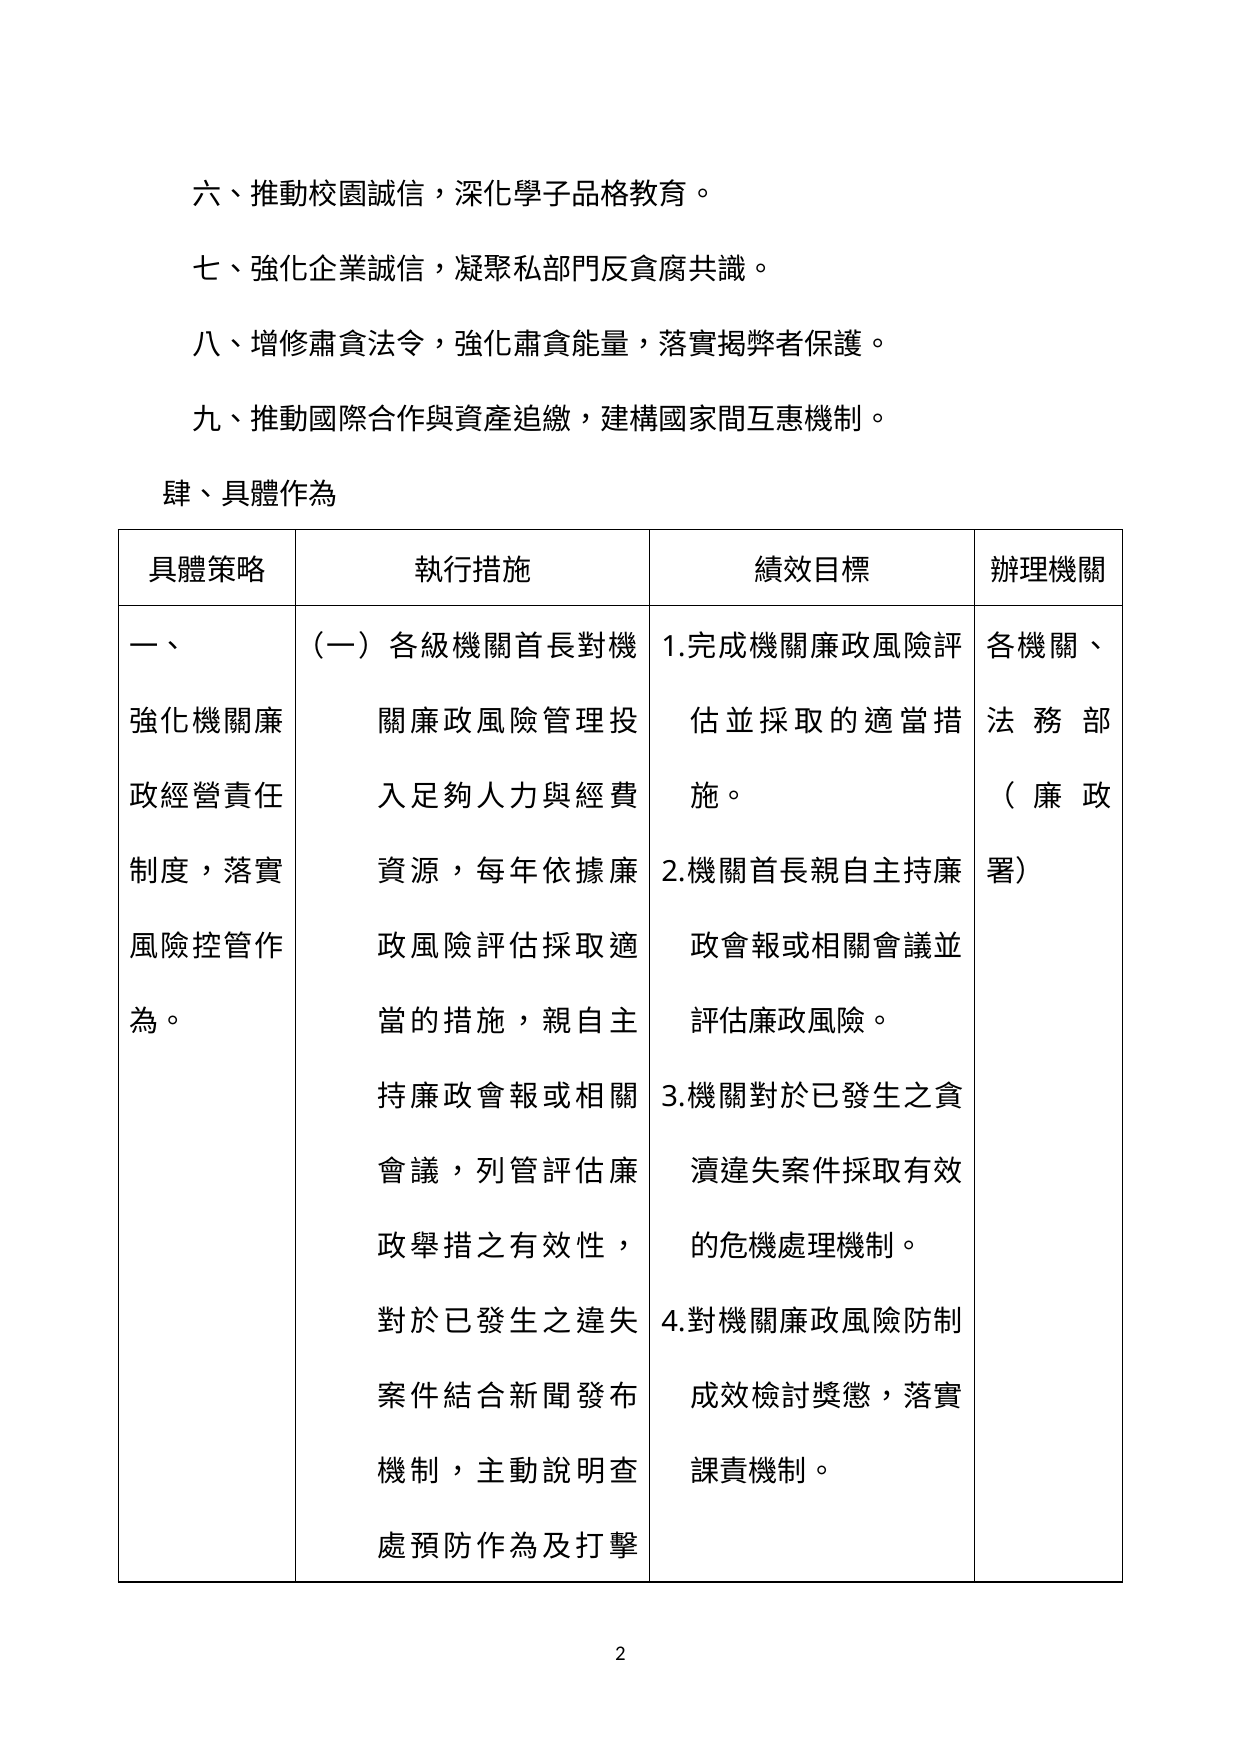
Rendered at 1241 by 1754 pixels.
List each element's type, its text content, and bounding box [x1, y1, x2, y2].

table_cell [296, 606, 649, 1581]
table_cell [119, 606, 295, 1581]
table_header 辦理機關 [975, 530, 1122, 605]
table_cell 各機關、法務部（廉政署） [975, 606, 1122, 1581]
text 八、增修肅貪法令，強化肅貪能量，落實揭弊者保護。 [192, 304, 1078, 379]
table_header 績效目標 [650, 530, 974, 605]
table_header 執行措施 [296, 530, 649, 605]
text 六、推動校園誠信，深化學子品格教育。 [192, 154, 1078, 229]
text 七、強化企業誠信，凝聚私部門反貪腐共識。 [192, 229, 1078, 304]
text 肆、具體作為 [162, 454, 1078, 529]
table_header 具體策略 [119, 530, 295, 605]
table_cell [650, 606, 974, 1581]
text 九、推動國際合作與資產追繳，建構國家間互惠機制。 [192, 379, 1078, 454]
